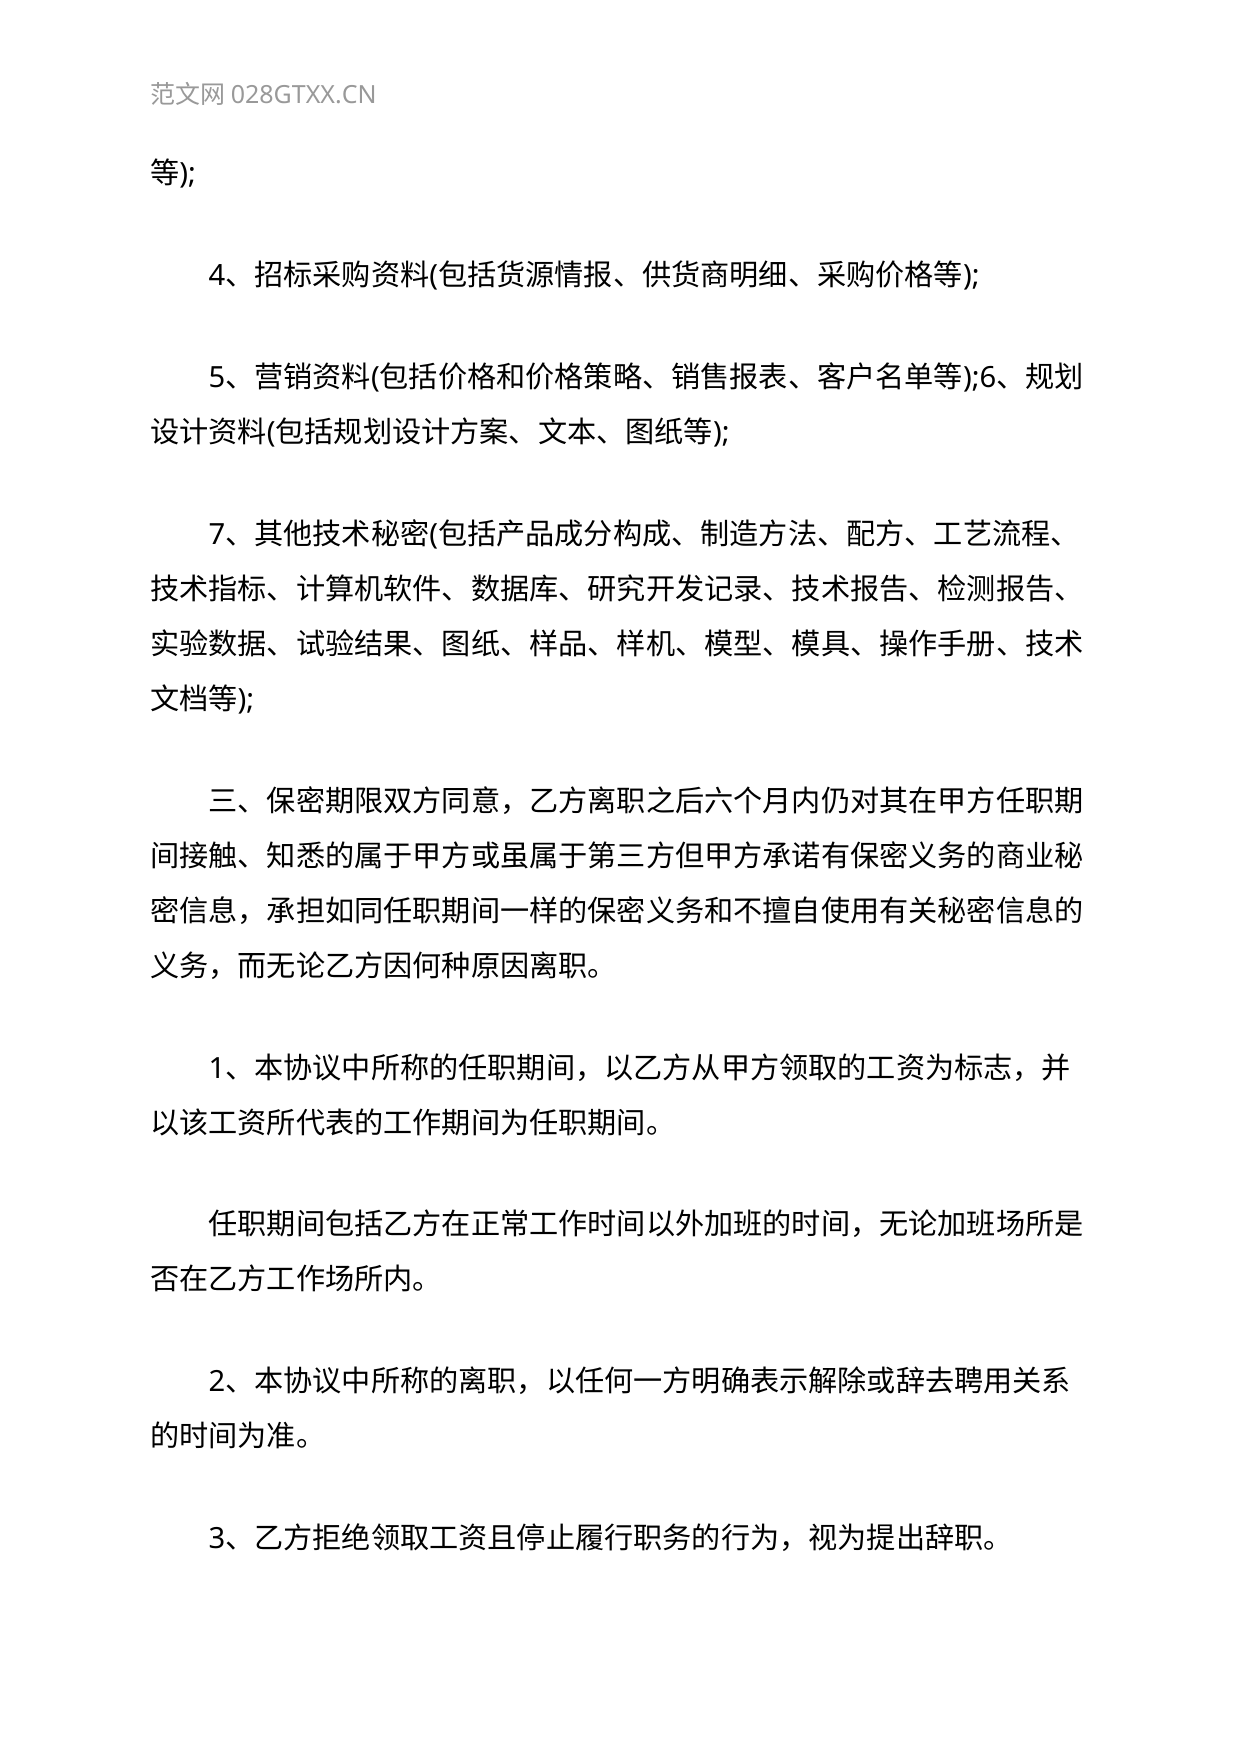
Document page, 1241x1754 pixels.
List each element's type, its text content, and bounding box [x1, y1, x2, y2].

text 7、其他技术秘密(包括产品成分构成、制造方法、配方、工艺流程、技术指标、计算机软件、数据库、研究开发记录、技术报告、检测报告、实验数据、试验结果、图纸、样品、样机、模型、模具、操作手册、技术文档等); [150, 511, 1090, 718]
text 三、保密期限双方同意，乙方离职之后六个月内仍对其在甲方任职期间接触、知悉的属于甲方或虽属于第三方但甲方承诺有保密义务的商业秘密信息，承担如同任职期间一样的保密义务和不擅自使用有关秘密信息的义务，而无论乙方因何种原因离职。 [150, 778, 1090, 985]
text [150, 150, 1090, 192]
text 任职期间包括乙方在正常工作时间以外加班的时间，无论加班场所是否在乙方工作场所内。 [150, 1201, 1090, 1298]
text 4、招标采购资料(包括货源情报、供货商明细、采购价格等); [150, 252, 1090, 294]
text 3、乙方拒绝领取工资且停止履行职务的行为，视为提出辞职。 [150, 1514, 1090, 1557]
text 1、本协议中所称的任职期间，以乙方从甲方领取的工资为标志，并以该工资所代表的工作期间为任职期间。 [150, 1044, 1090, 1141]
text 2、本协议中所称的离职，以任何一方明确表示解除或辞去聘用关系的时间为准。 [150, 1358, 1090, 1455]
text 5、营销资料(包括价格和价格策略、销售报表、客户名单等);6、规划设计资料(包括规划设计方案、文本、图纸等); [150, 354, 1090, 451]
